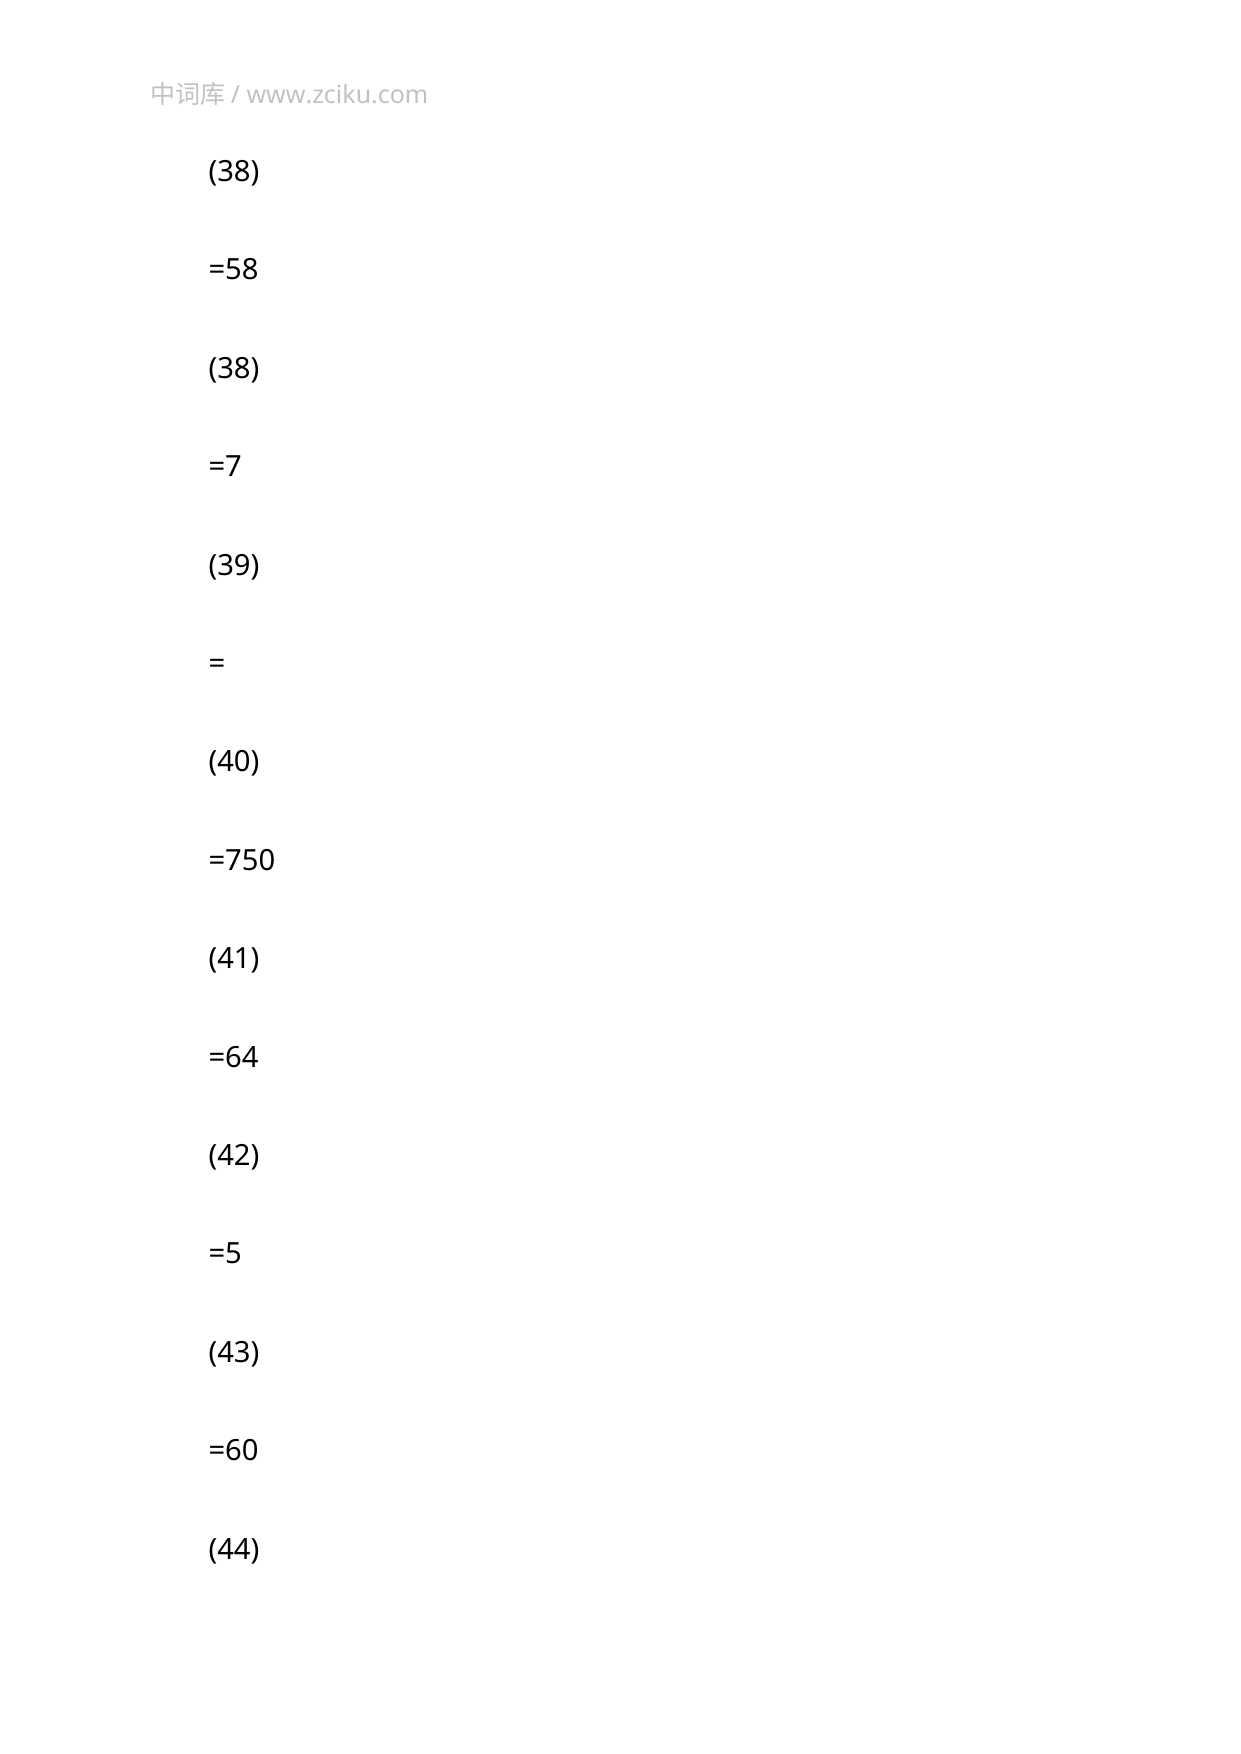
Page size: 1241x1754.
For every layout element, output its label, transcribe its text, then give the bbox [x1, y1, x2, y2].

text =7 [150, 445, 1090, 485]
text (40) [150, 741, 1090, 780]
text (39) [150, 544, 1090, 583]
text (38) [150, 150, 1090, 190]
text (43) [150, 1331, 1090, 1371]
text =58 [150, 248, 1090, 288]
text =750 [150, 839, 1090, 879]
text =60 [150, 1430, 1090, 1469]
text (41) [150, 937, 1090, 977]
text =5 [150, 1233, 1090, 1272]
text =64 [150, 1036, 1090, 1076]
text (42) [150, 1134, 1090, 1174]
text = [150, 642, 1090, 682]
text (38) [150, 347, 1090, 387]
text (44) [150, 1528, 1090, 1568]
